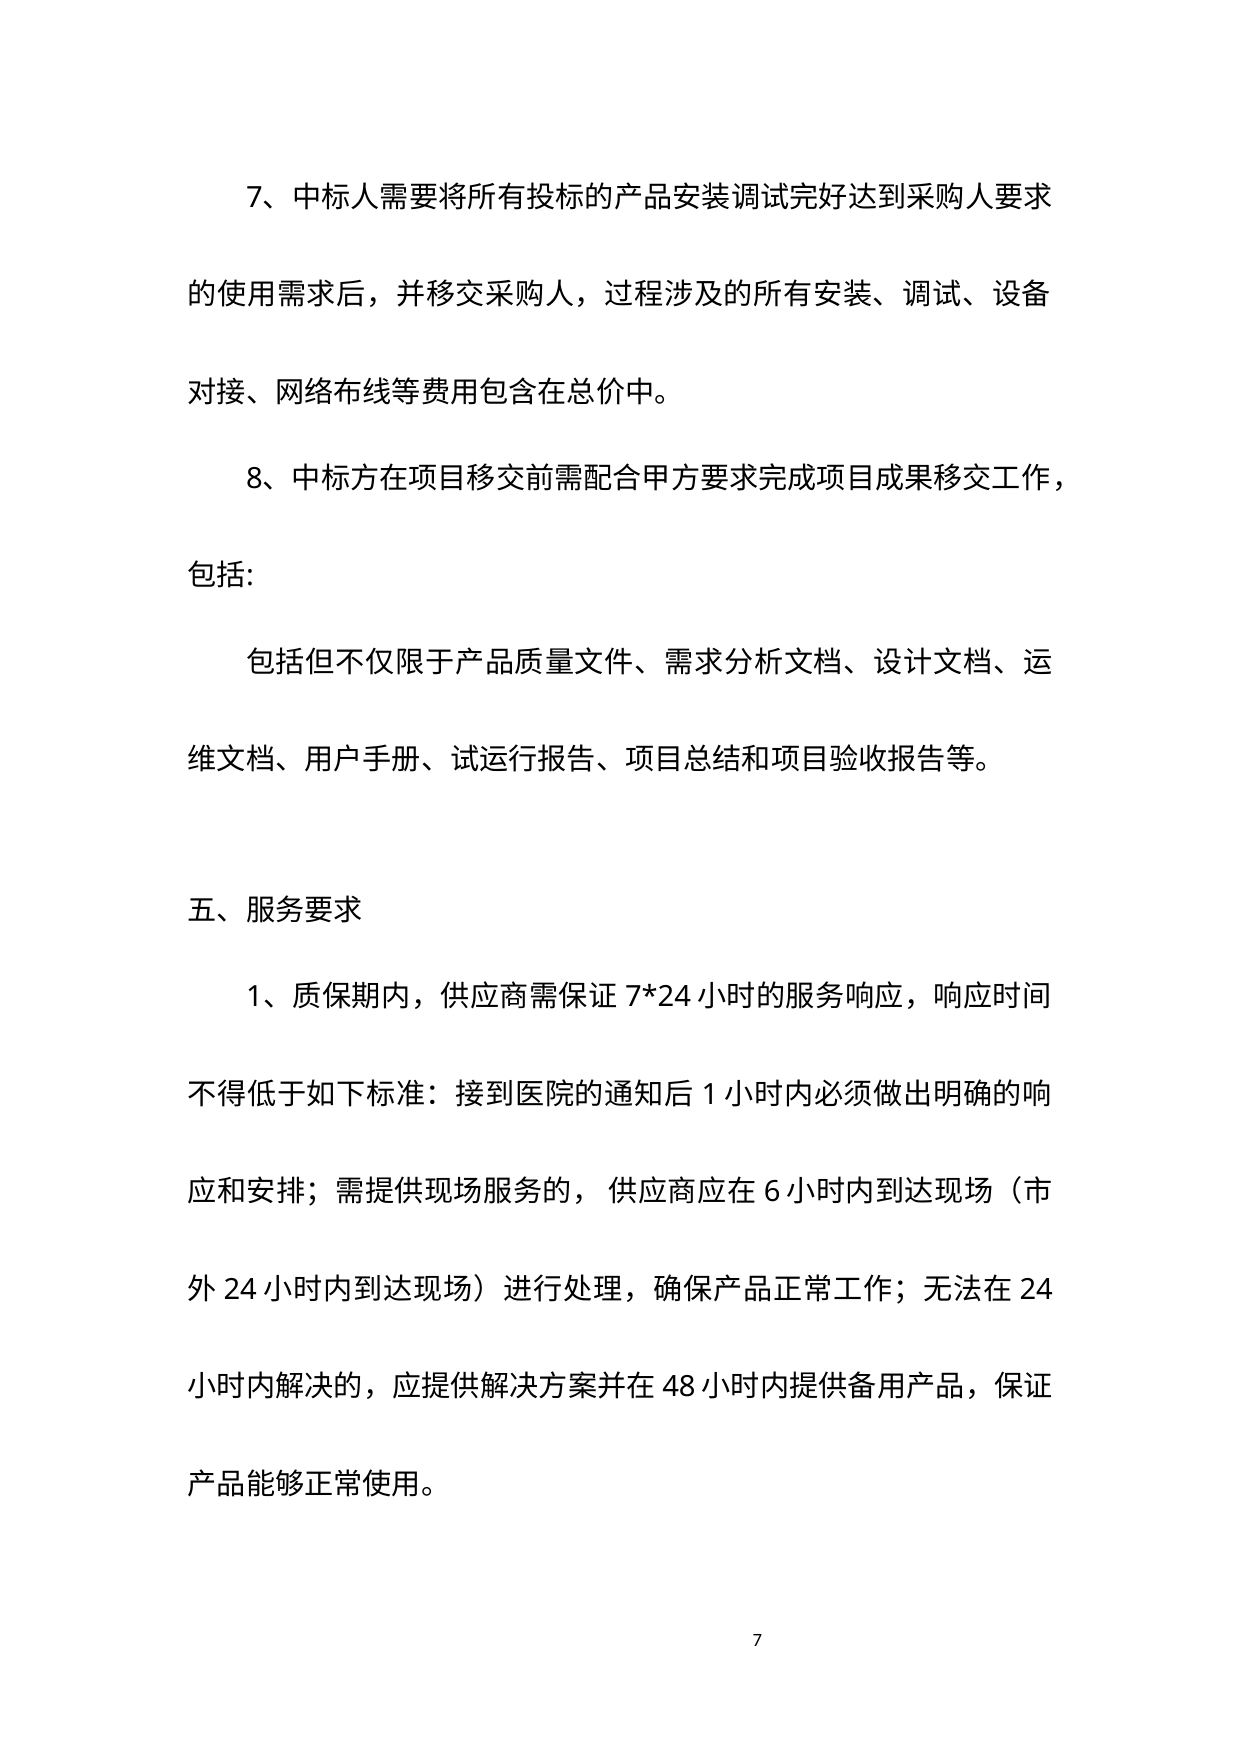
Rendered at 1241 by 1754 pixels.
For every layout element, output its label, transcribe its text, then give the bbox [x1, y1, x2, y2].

text 7、中标人需要将所有投标的产品安装调试完好达到采购人要求的使用需求后，并移交采购人，过程涉及的所有安装、调试、设备对接、网络布线等费用包含在总价中。 [187, 162, 1053, 422]
list 五、服务要求 [187, 875, 1053, 940]
text 8、中标方在项目移交前需配合甲方要求完成项目成果移交工作，包括: [187, 443, 1053, 606]
text 包括但不仅限于产品质量文件、需求分析文档、设计文档、运维文档、用户手册、试运行报告、项目总结和项目验收报告等。 [187, 627, 1053, 789]
text 1、质保期内，供应商需保证7*24小时的服务响应，响应时间不得低于如下标准：接到医院的通知后1小时内必须做出明确的响应和安排；需提供现场服务的， 供应商应在6小时内到达现场（市外24小时内到达现场）进行处理，确保产品正常工作；无法在24小时内解决的，应提供解决方案并在48小时内提供备用产品，保证产品能够正常使用。 [187, 962, 1053, 1514]
